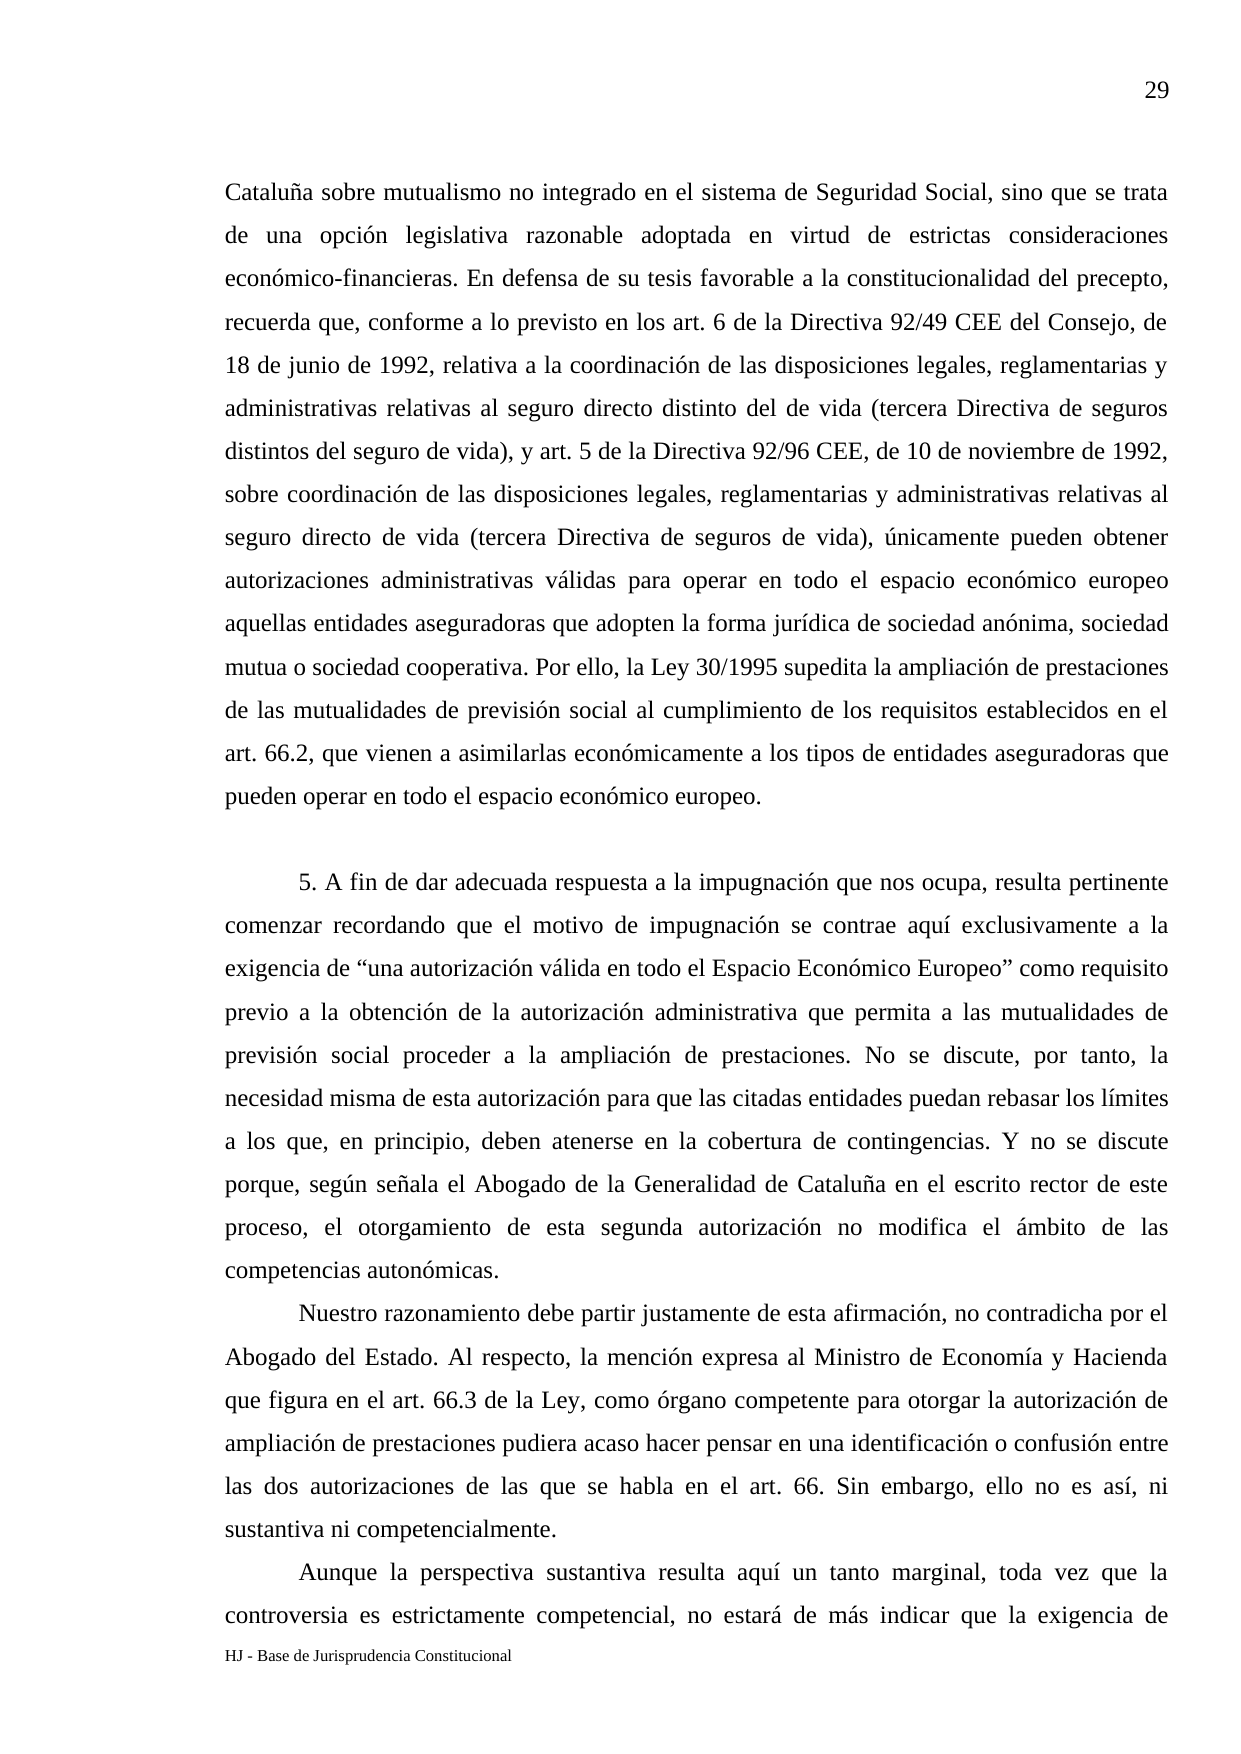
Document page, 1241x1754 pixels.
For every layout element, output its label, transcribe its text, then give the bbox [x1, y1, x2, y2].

text Nuestro razonamiento debe partir justamente de esta afirmación, no contradicha por el Abogado del Estado. Al respecto, la mención expresa al Ministro de Economía y Hacienda que figura en el art. 66.3 de la Ley, como órgano competente para otorgar la autorización de ampliación de prestaciones pudiera acaso hacer pensar en una identificación o confusión entre las dos autorizaciones de las que se habla en el art. 66. Sin embargo, ello no es así, ni sustantiva ni competencialmente. [224, 1298, 1169, 1543]
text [224, 1557, 1169, 1629]
text 5. A fin de dar adecuada respuesta a la impugnación que nos ocupa, resulta pertinente comenzar recordando que el motivo de impugnación se contrae aquí exclusivamente a la exigencia de “una autorización válida en todo el Espacio Económico Europeo” como requisito previo a la obtención de la autorización administrativa que permita a las mutualidades de previsión social proceder a la ampliación de prestaciones. No se discute, por tanto, la necesidad misma de esta autorización para que las citadas entidades puedan rebasar los límites a los que, en principio, deben atenerse en la cobertura de contingencias. Y no se discute porque, según señala el Abogado de la Generalidad de Cataluña en el escrito rector de este proceso, el otorgamiento de esta segunda autorización no modifica el ámbito de las competencias autonómicas. [224, 867, 1169, 1284]
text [224, 177, 1169, 810]
